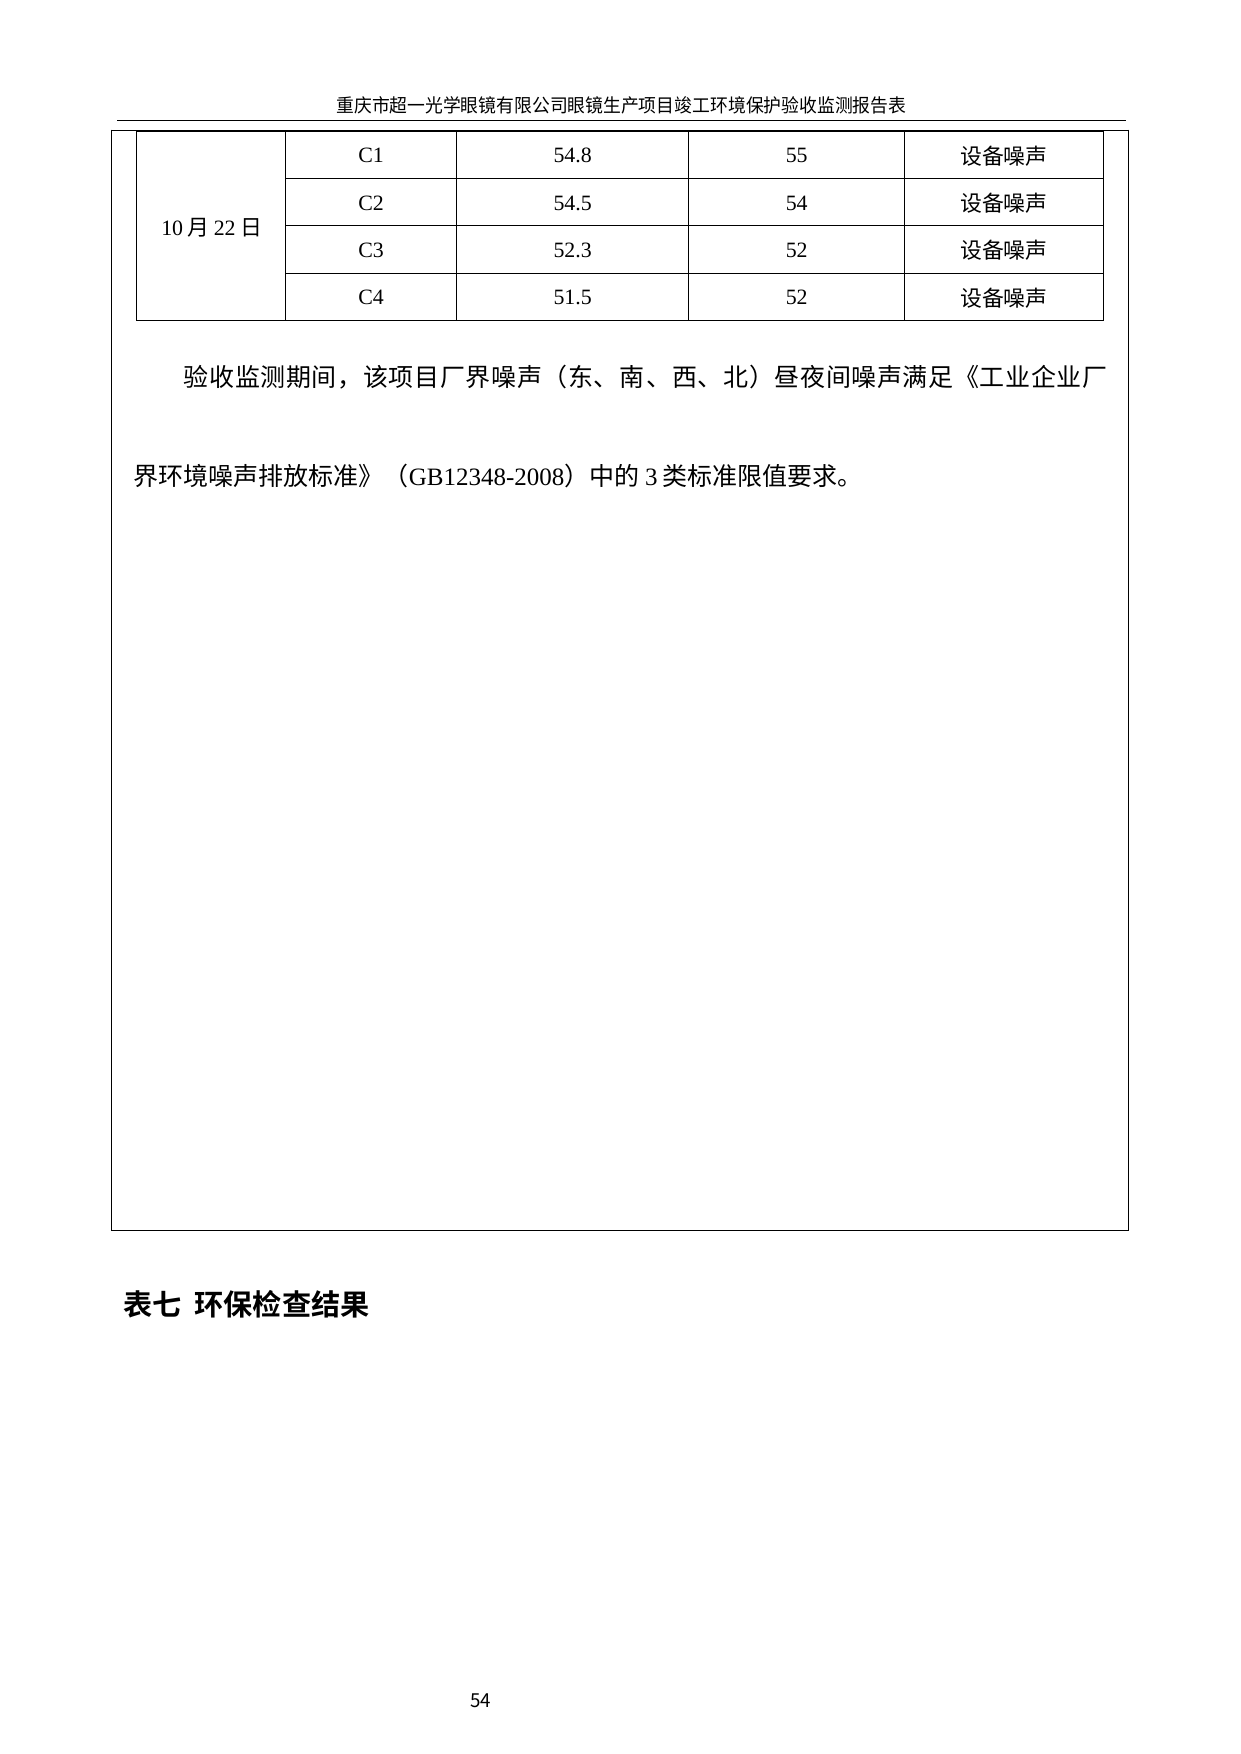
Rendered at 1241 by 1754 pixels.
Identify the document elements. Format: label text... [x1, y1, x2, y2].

text 表七 环保检查结果 [123, 1270, 1117, 1335]
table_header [112, 131, 1128, 1230]
